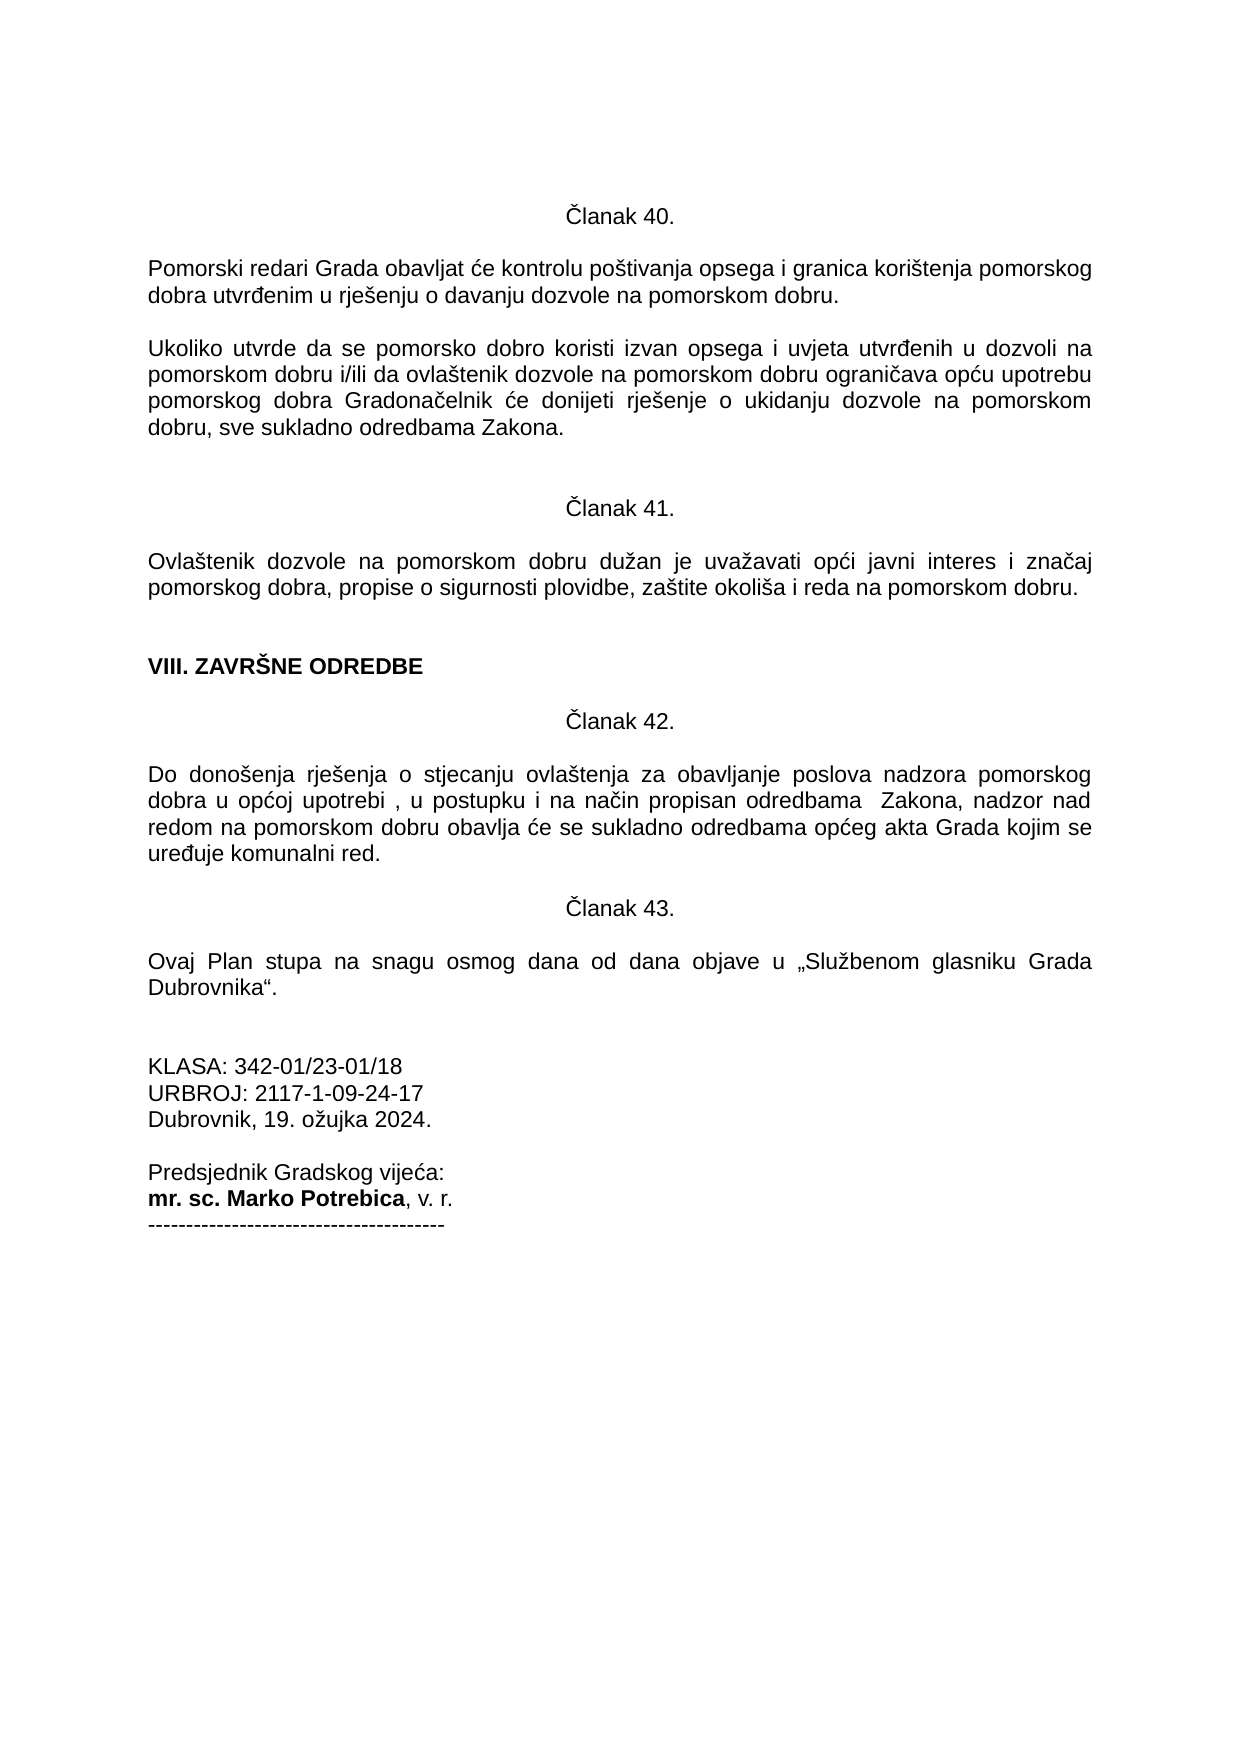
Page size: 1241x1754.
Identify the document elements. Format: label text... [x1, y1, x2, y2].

text Članak 41. [148, 495, 1093, 521]
text --------------------------------------- [148, 1211, 1093, 1238]
text mr. sc. Marko Potrebica, v. r. [148, 1185, 1093, 1211]
text Članak 43. [148, 895, 1093, 921]
text KLASA: 342-01/23-01/18 [148, 1053, 1093, 1079]
text Članak 42. [148, 708, 1093, 734]
text Do donošenja rješenja o stjecanju ovlaštenja za obavljanje poslova nadzora pomorskog dobra u općoj upotrebi , u postupku i na način propisan odredbama Zakona, nadzor nad redom na pomorskom dobru obavlja će se sukladno odredbama općeg akta Grada kojim se uređuje komunalni red. [148, 761, 1093, 866]
text Ovlaštenik dozvole na pomorskom dobru dužan je uvažavati opći javni interes i značaj pomorskog dobra, propise o sigurnosti plovidbe, zaštite okoliša i reda na pomorskom dobru. [148, 548, 1093, 600]
text Ovaj Plan stupa na snagu osmog dana od dana objave u „Službenom glasniku Grada Dubrovnika“. [148, 948, 1093, 1001]
text Pomorski redari Grada obavljat će kontrolu poštivanja opsega i granica korištenja pomorskog dobra utvrđenim u rješenju o davanju dozvole na pomorskom dobru. [148, 255, 1093, 308]
text URBROJ: 2117-1-09-24-17 [148, 1079, 1093, 1106]
text Ukoliko utvrde da se pomorsko dobro koristi izvan opsega i uvjeta utvrđenih u dozvoli na pomorskom dobru i/ili da ovlaštenik dozvole na pomorskom dobru ograničava opću upotrebu pomorskog dobra Gradonačelnik će donijeti rješenje o ukidanju dozvole na pomorskom dobru, sve sukladno odredbama Zakona. [148, 334, 1093, 440]
text Dubrovnik, 19. ožujka 2024. [148, 1106, 1093, 1132]
text Članak 40. [148, 203, 1093, 229]
text VIII. ZAVRŠNE ODREDBE [148, 653, 1093, 679]
text Predsjednik Gradskog vijeća: [148, 1159, 1093, 1185]
